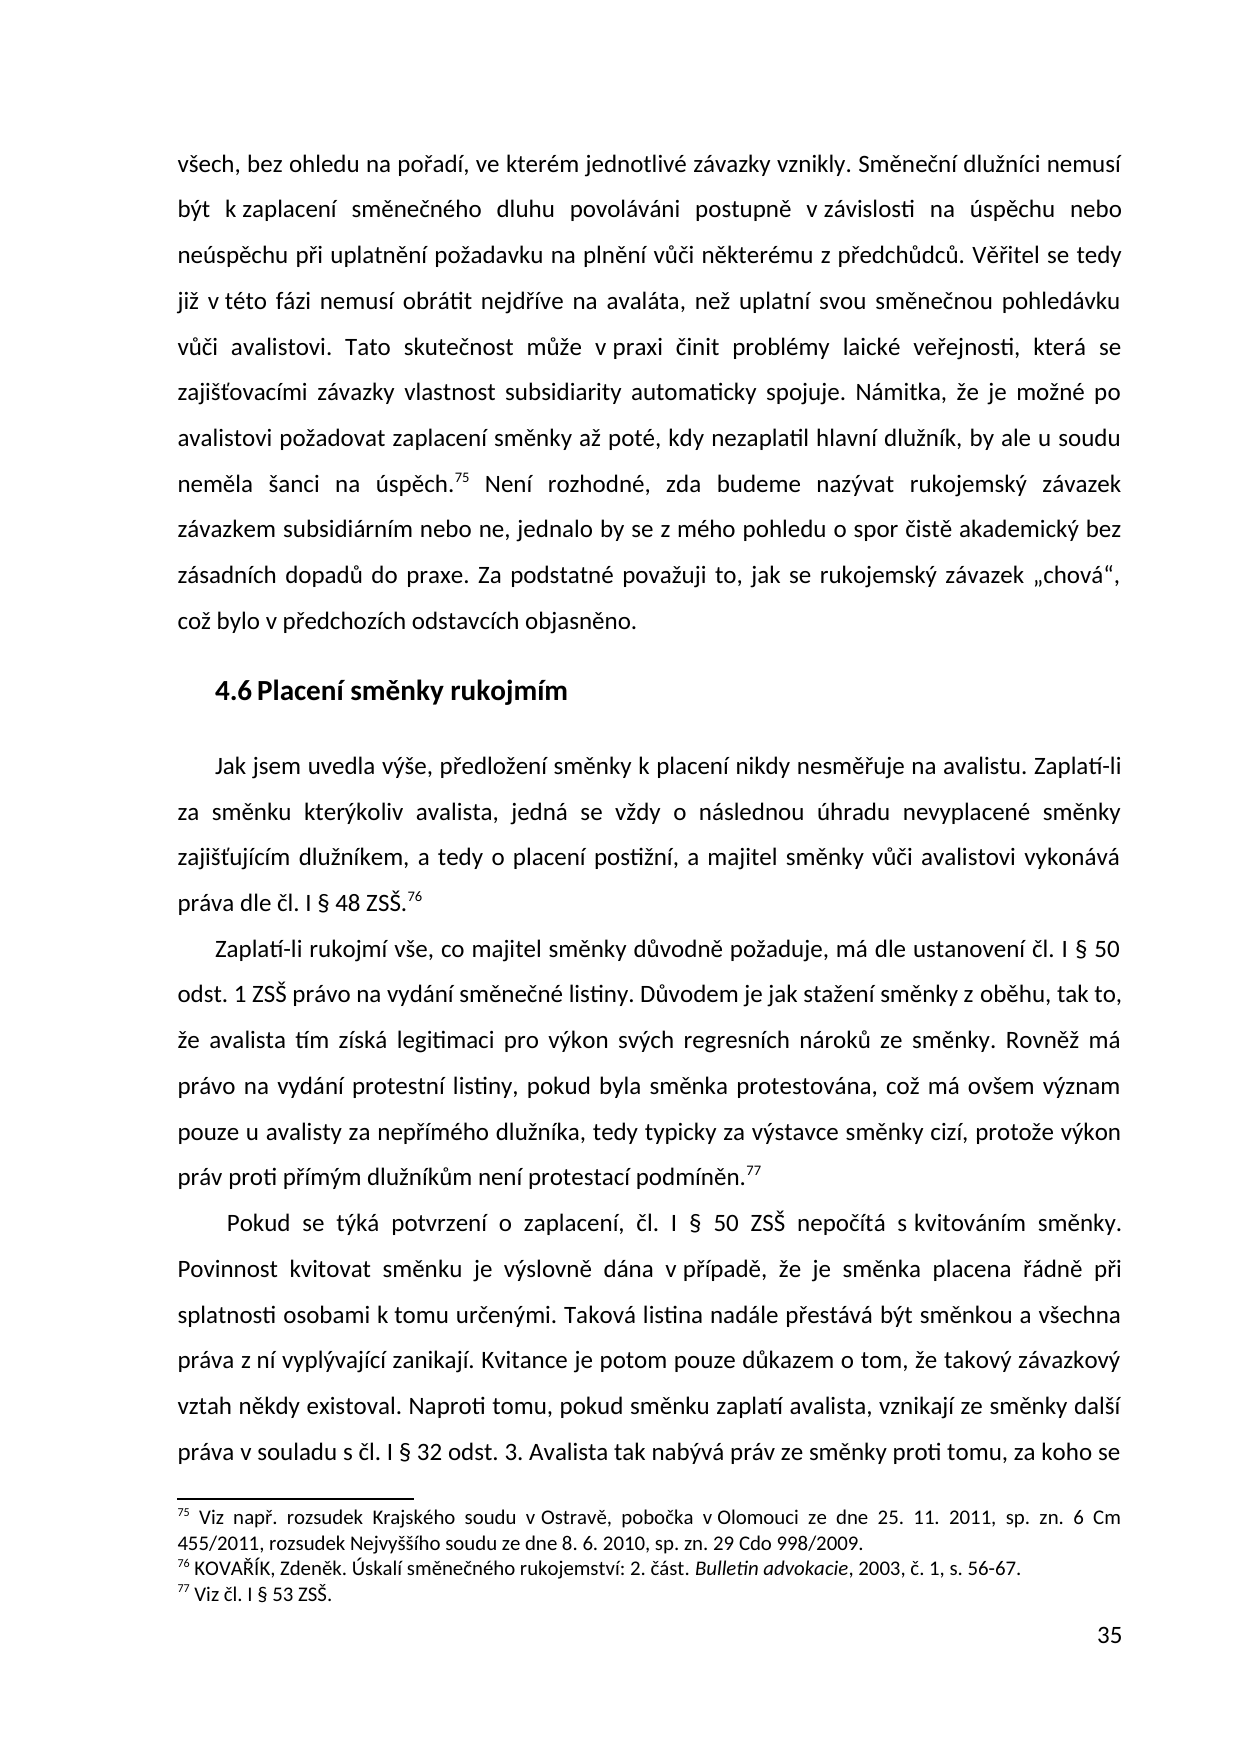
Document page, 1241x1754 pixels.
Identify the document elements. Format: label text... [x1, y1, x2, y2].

subtitle Placení směnky rukojmím [215, 672, 1122, 707]
text Jak jsem uvedla výše, předložení směnky k placení nikdy nesměřuje na avalistu. Zaplatí-li za směnku kterýkoliv avalista, jedná se vždy o následnou úhradu nevyplacené směnky zajišťujícím dlužníkem, a tedy o placení postižní, a majitel směnky vůči avalistovi vykonává práva dle čl. I § 48 ZSŠ. [177, 750, 1122, 918]
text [177, 1207, 1122, 1466]
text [177, 148, 1122, 636]
text Zaplatí-li rukojmí vše, co majitel směnky důvodně požaduje, má dle ustanovení čl. I § 50 odst. 1 ZSŠ právo na vydání směnečné listiny. Důvodem je jak stažení směnky z oběhu, tak to, že avalista tím získá legitimaci pro výkon svých regresních nároků ze směnky. Rovněž má právo na vydání protestní listiny, pokud byla směnka protestována, což má ovšem význam pouze u avalisty za nepřímého dlužníka, tedy typicky za výstavce směnky cizí, protože výkon práv proti přímým dlužníkům není protestací podmíněn. [177, 933, 1122, 1192]
